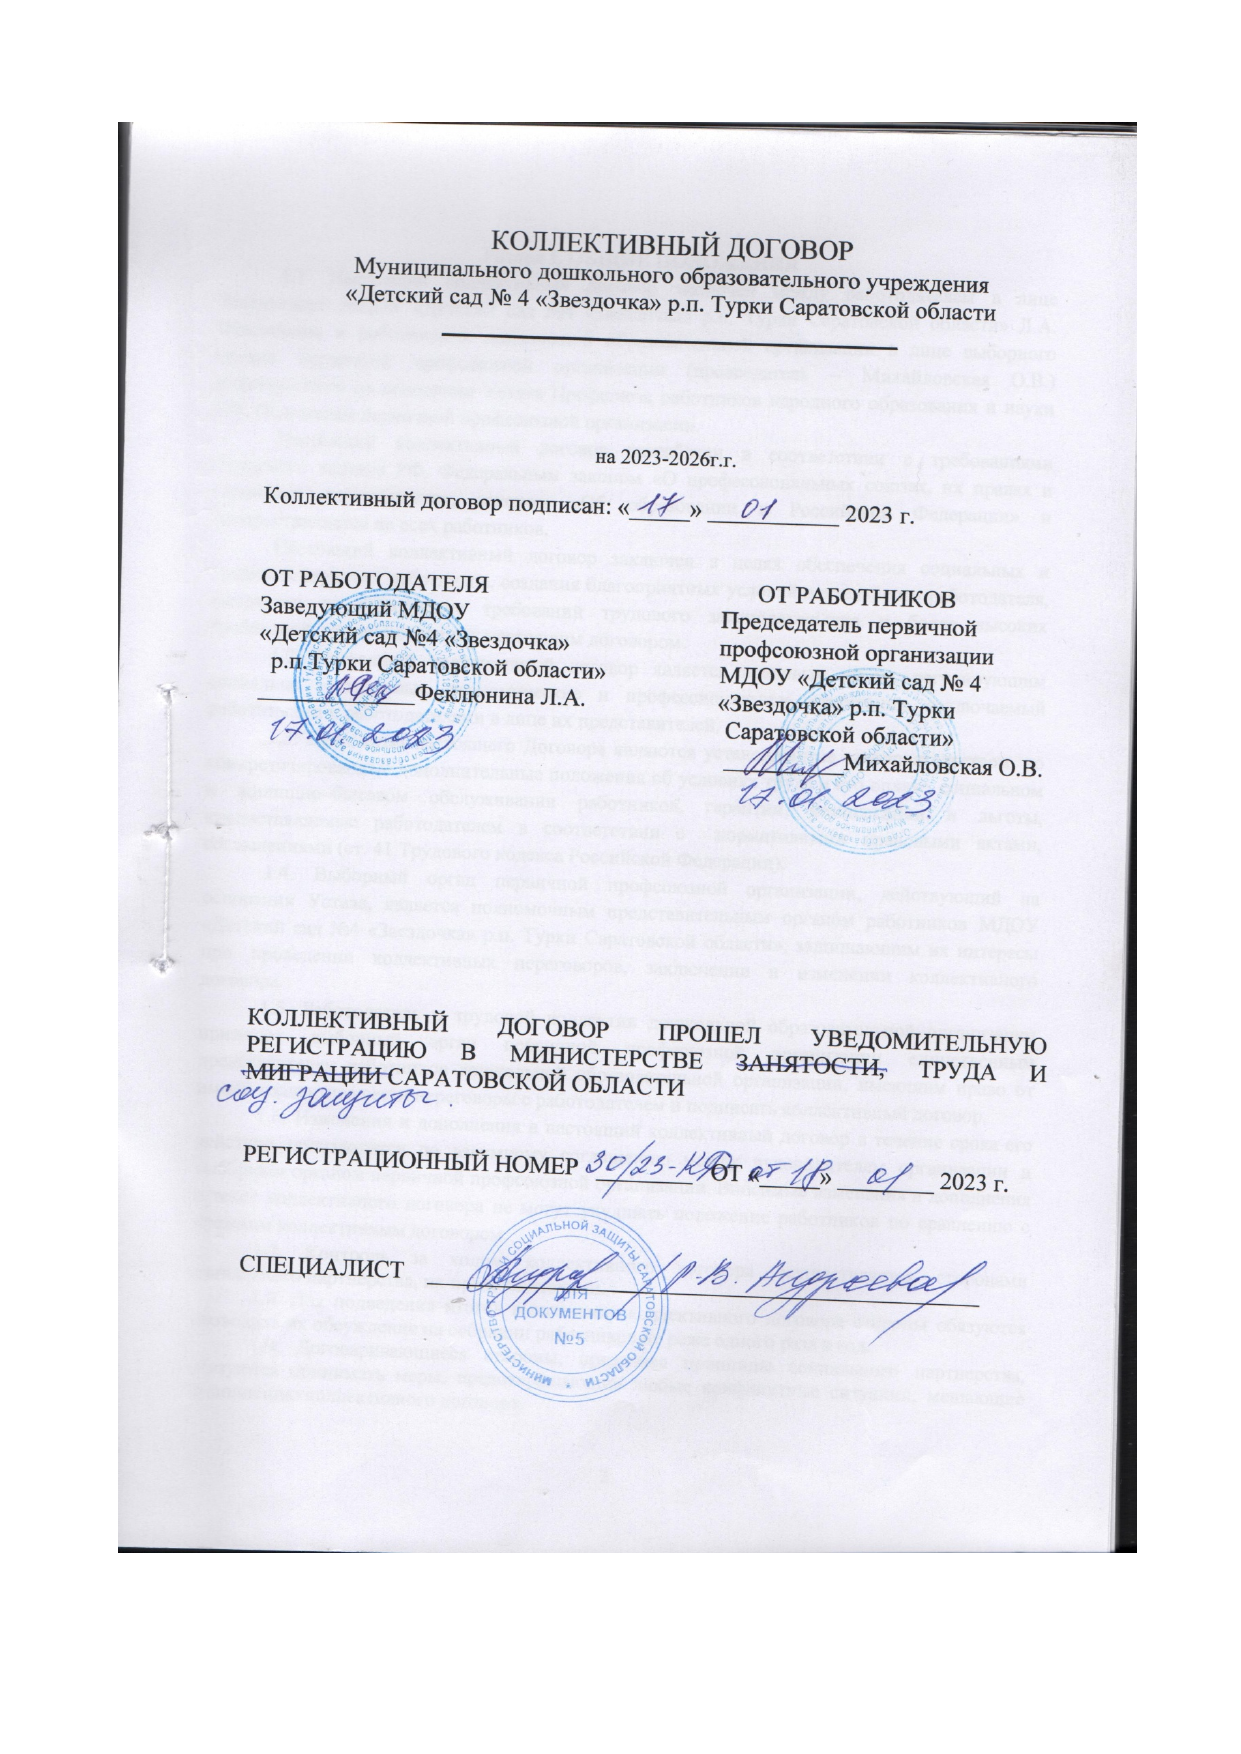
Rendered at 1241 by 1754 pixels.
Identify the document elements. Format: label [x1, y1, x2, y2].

picture [118, 122, 1137, 1553]
